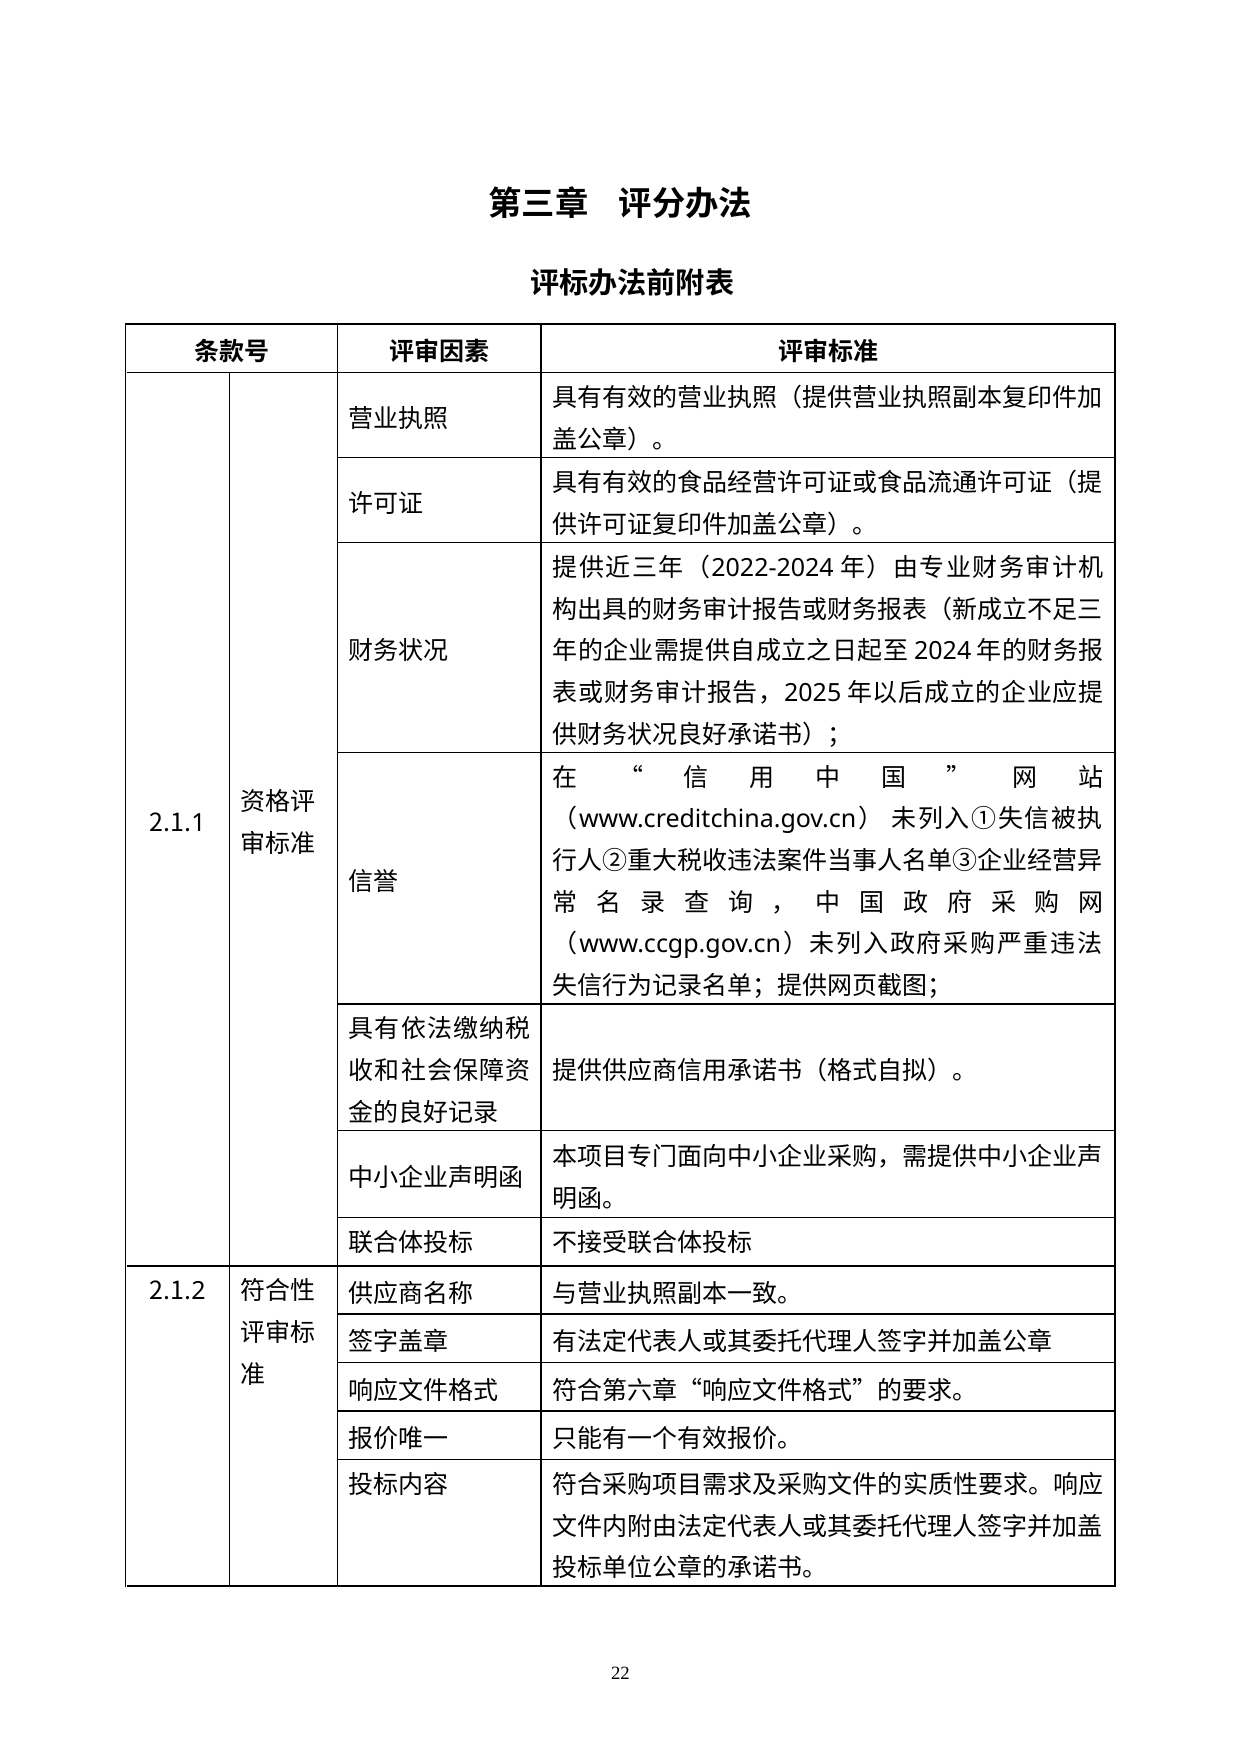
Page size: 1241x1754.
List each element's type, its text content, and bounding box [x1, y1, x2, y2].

table_cell 响应文件格式 [338, 1363, 540, 1410]
table_cell 与营业执照副本一致。 [542, 1267, 1114, 1313]
table_cell 财务状况 [338, 543, 540, 751]
table_cell 2.1.2 [126, 1266, 229, 1585]
table_cell 营业执照 [338, 373, 540, 457]
table_cell 资格评审标准 [230, 373, 337, 1265]
table_cell 符合采购项目需求及采购文件的实质性要求。响应文件内附由法定代表人或其委托代理人签字并加盖投标单位公章的承诺书。 [542, 1460, 1114, 1585]
table_cell 信誉 [338, 753, 540, 1003]
table_cell 符合性评审标准 [230, 1267, 337, 1585]
table_cell 有法定代表人或其委托代理人签字并加盖公章 [542, 1315, 1114, 1362]
table_cell 不接受联合体投标 [542, 1218, 1114, 1265]
table_cell 报价唯一 [338, 1412, 540, 1459]
table_cell 符合第六章“响应文件格式”的要求。 [542, 1363, 1114, 1410]
table_cell 联合体投标 [338, 1218, 540, 1265]
table_cell 投标内容 [338, 1460, 540, 1585]
table_cell 只能有一个有效报价。 [542, 1412, 1114, 1459]
table_cell 许可证 [338, 458, 540, 541]
table_cell 具有依法缴纳税收和社会保障资金的良好记录 [338, 1005, 540, 1129]
table_header 条款号 [126, 325, 337, 372]
table_header 评审因素 [338, 325, 540, 372]
table_cell 提供近三年（2022-2024年）由专业财务审计机构出具的财务审计报告或财务报表（新成立不足三年的企业需提供自成立之日起至2024年的财务报表或财务审计报告，2025年以后成立的企业应提供财务状况良好承诺书）； [542, 543, 1114, 751]
subtitle 第三章 评分办法 [136, 177, 1104, 225]
table_cell 2.1.1 [126, 373, 229, 1265]
table_cell 供应商名称 [338, 1267, 540, 1313]
table_cell 本项目专门面向中小企业采购，需提供中小企业声明函。 [542, 1131, 1114, 1216]
table_cell 提供供应商信用承诺书（格式自拟）。 [542, 1005, 1114, 1129]
table_cell 在“信用中国”网站（www.creditchina.gov.cn） 未列入①失信被执行人②重大税收违法案件当事人名单③企业经营异常名录查询，中国政府采购网（www.ccgp.gov.cn）未列入政府采购严重违法失信行为记录名单；提供网页截图； [542, 753, 1114, 1003]
text 评标办法前附表 [136, 260, 1104, 302]
table_header 评审标准 [542, 325, 1114, 372]
table_cell 具有有效的食品经营许可证或食品流通许可证（提供许可证复印件加盖公章）。 [542, 458, 1114, 541]
table_cell 签字盖章 [338, 1315, 540, 1362]
table_cell 中小企业声明函 [338, 1131, 540, 1216]
table_cell 具有有效的营业执照（提供营业执照副本复印件加盖公章）。 [542, 373, 1114, 457]
